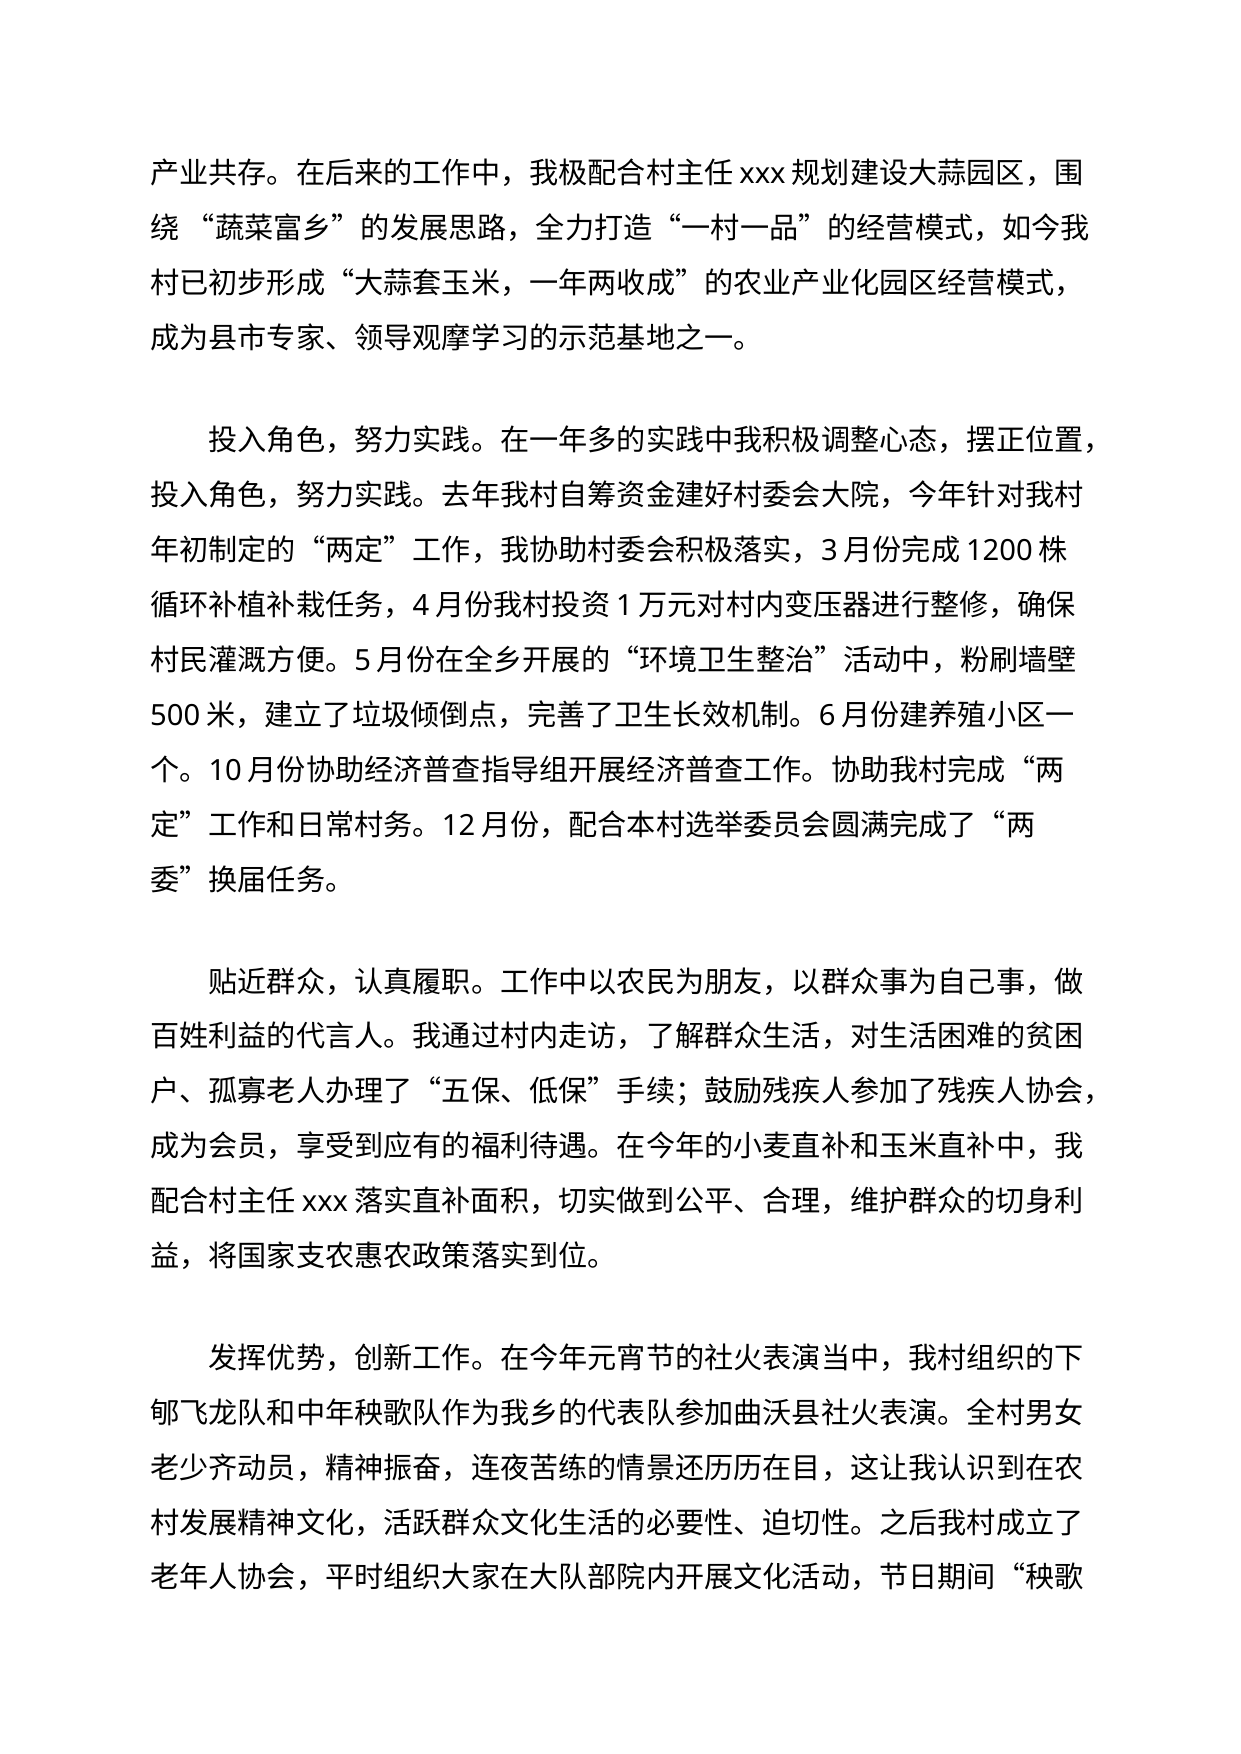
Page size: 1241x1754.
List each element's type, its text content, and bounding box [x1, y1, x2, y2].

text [150, 150, 1090, 357]
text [150, 1334, 1090, 1596]
text 贴近群众，认真履职。工作中以农民为朋友，以群众事为自己事，做百姓利益的代言人。我通过村内走访，了解群众生活，对生活困难的贫困户、孤寡老人办理了“五保、低保”手续；鼓励残疾人参加了残疾人协会，成为会员，享受到应有的福利待遇。在今年的小麦直补和玉米直补中，我配合村主任xxx落实直补面积，切实做到公平、合理，维护群众的切身利益，将国家支农惠农政策落实到位。 [150, 958, 1090, 1275]
text 投入角色，努力实践。在一年多的实践中我积极调整心态，摆正位置，投入角色，努力实践。去年我村自筹资金建好村委会大院，今年针对我村年初制定的“两定”工作，我协助村委会积极落实，3月份完成1200株循环补植补栽任务，4月份我村投资1万元对村内变压器进行整修，确保村民灌溉方便。5月份在全乡开展的“环境卫生整治”活动中，粉刷墙壁500米，建立了垃圾倾倒点，完善了卫生长效机制。6月份建养殖小区一个。10月份协助经济普查指导组开展经济普查工作。协助我村完成“两定”工作和日常村务。12月份，配合本村选举委员会圆满完成了“两委”换届任务。 [150, 417, 1090, 899]
